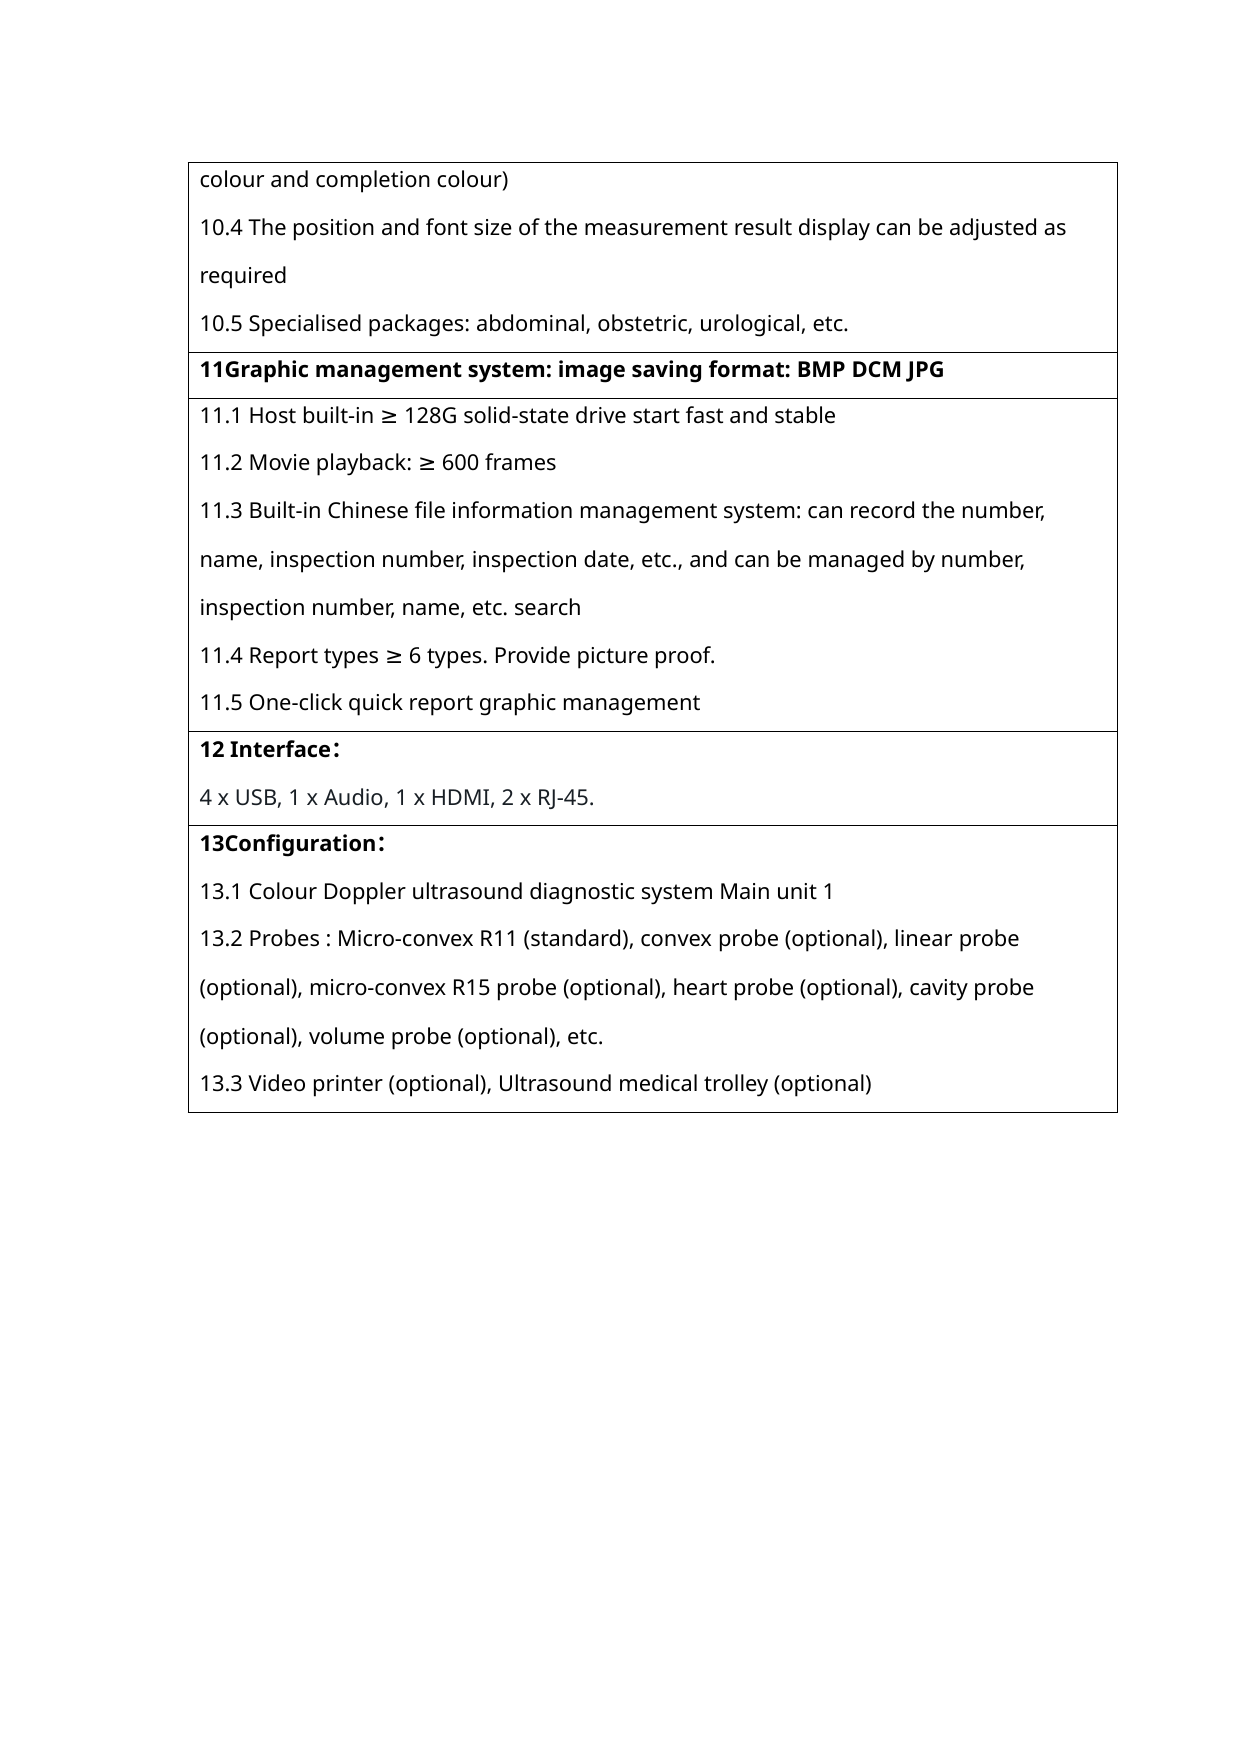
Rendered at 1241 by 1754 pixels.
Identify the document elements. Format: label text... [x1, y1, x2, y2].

table_cell 11.1 Host built-in ≥ 128G solid-state drive start fast and stable 11.2 Movie playback: ≥ 600 frames 11.3 Built-in Chinese file information management system: can record the number, name, inspection number, inspection date, etc., and can be managed by number, inspection number, name, etc. search 11.4 Report types ≥ 6 types. Provide picture proof. 11.5 One-click quick report graphic management [189, 399, 1117, 731]
table_cell 11Graphic management system: image saving format: BMP DCM JPG [189, 353, 1117, 398]
table_cell 12 Interface： 4 x USB, 1 x Audio, 1 x HDMI, 2 x RJ-45. [189, 732, 1117, 825]
table_cell 13Configuration： 13.1 Colour Doppler ultrasound diagnostic system Main unit 1 13.2 Probes : Micro-convex R11 (standard), convex probe (optional), linear probe (optional), micro-convex R15 probe (optional), heart probe (optional), cavity probe (optional), volume probe (optional), etc. 13.3 Video printer (optional), Ultrasound medical trolley (optional) [189, 826, 1117, 1112]
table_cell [189, 163, 1117, 352]
